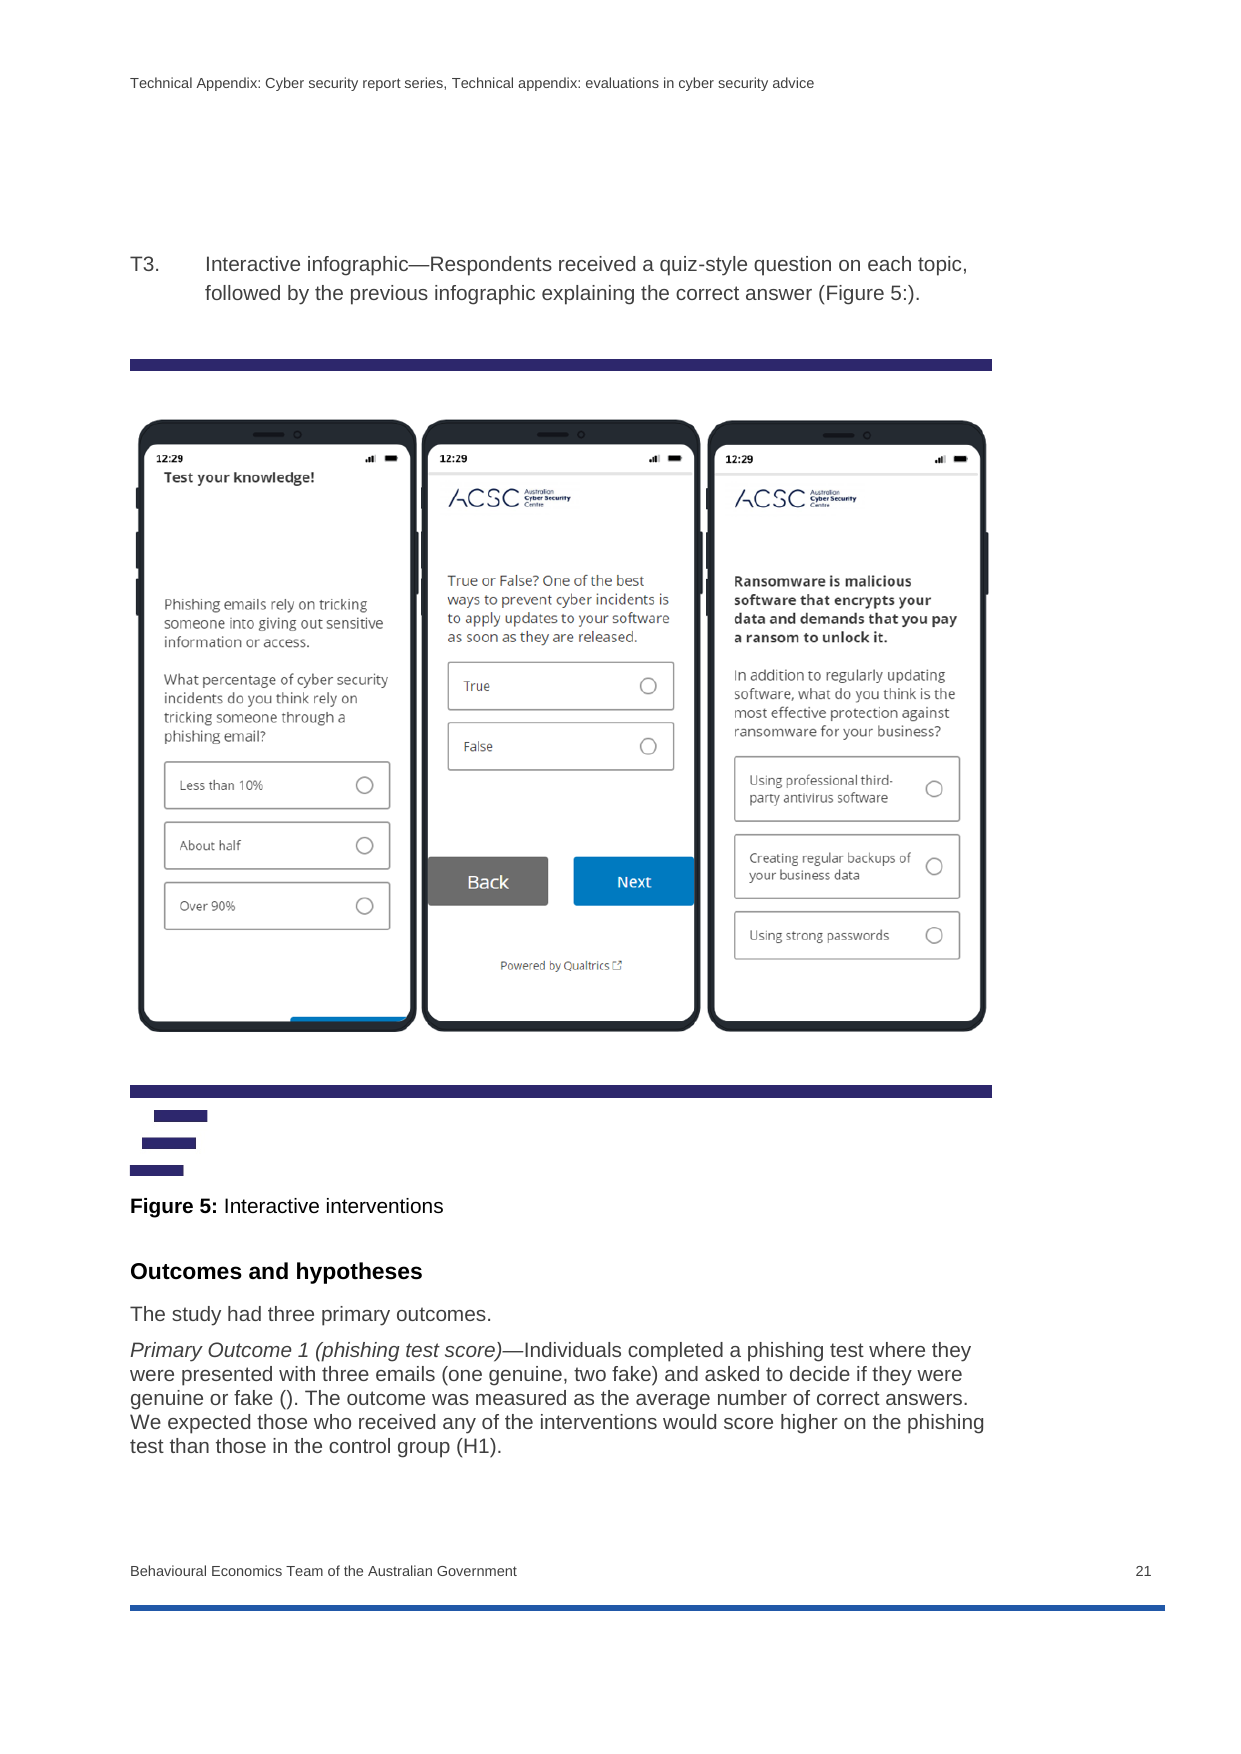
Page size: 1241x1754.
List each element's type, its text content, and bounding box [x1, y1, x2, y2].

subtitle Interactive interventions [130, 1188, 992, 1217]
picture [129, 1110, 208, 1176]
picture [129, 415, 993, 1042]
text T3. Interactive infographic—Respondents received a quiz-style question on each topic, followed by the previous infographic explaining the correct answer (Figure 5). [130, 246, 992, 304]
text Primary Outcome 1 (phishing test score)—Individuals completed a phishing test where they were presented with three emails (one genuine, two fake) and asked to decide if they were genuine or fake (). The outcome was measured as the average number of correct answers. We expected those who received any of the interventions would score higher on the phishing test than those in the control group (H1). [130, 1338, 992, 1458]
text The study had three primary outcomes. [130, 1297, 992, 1326]
subtitle Outcomes and hypotheses [130, 1255, 992, 1284]
